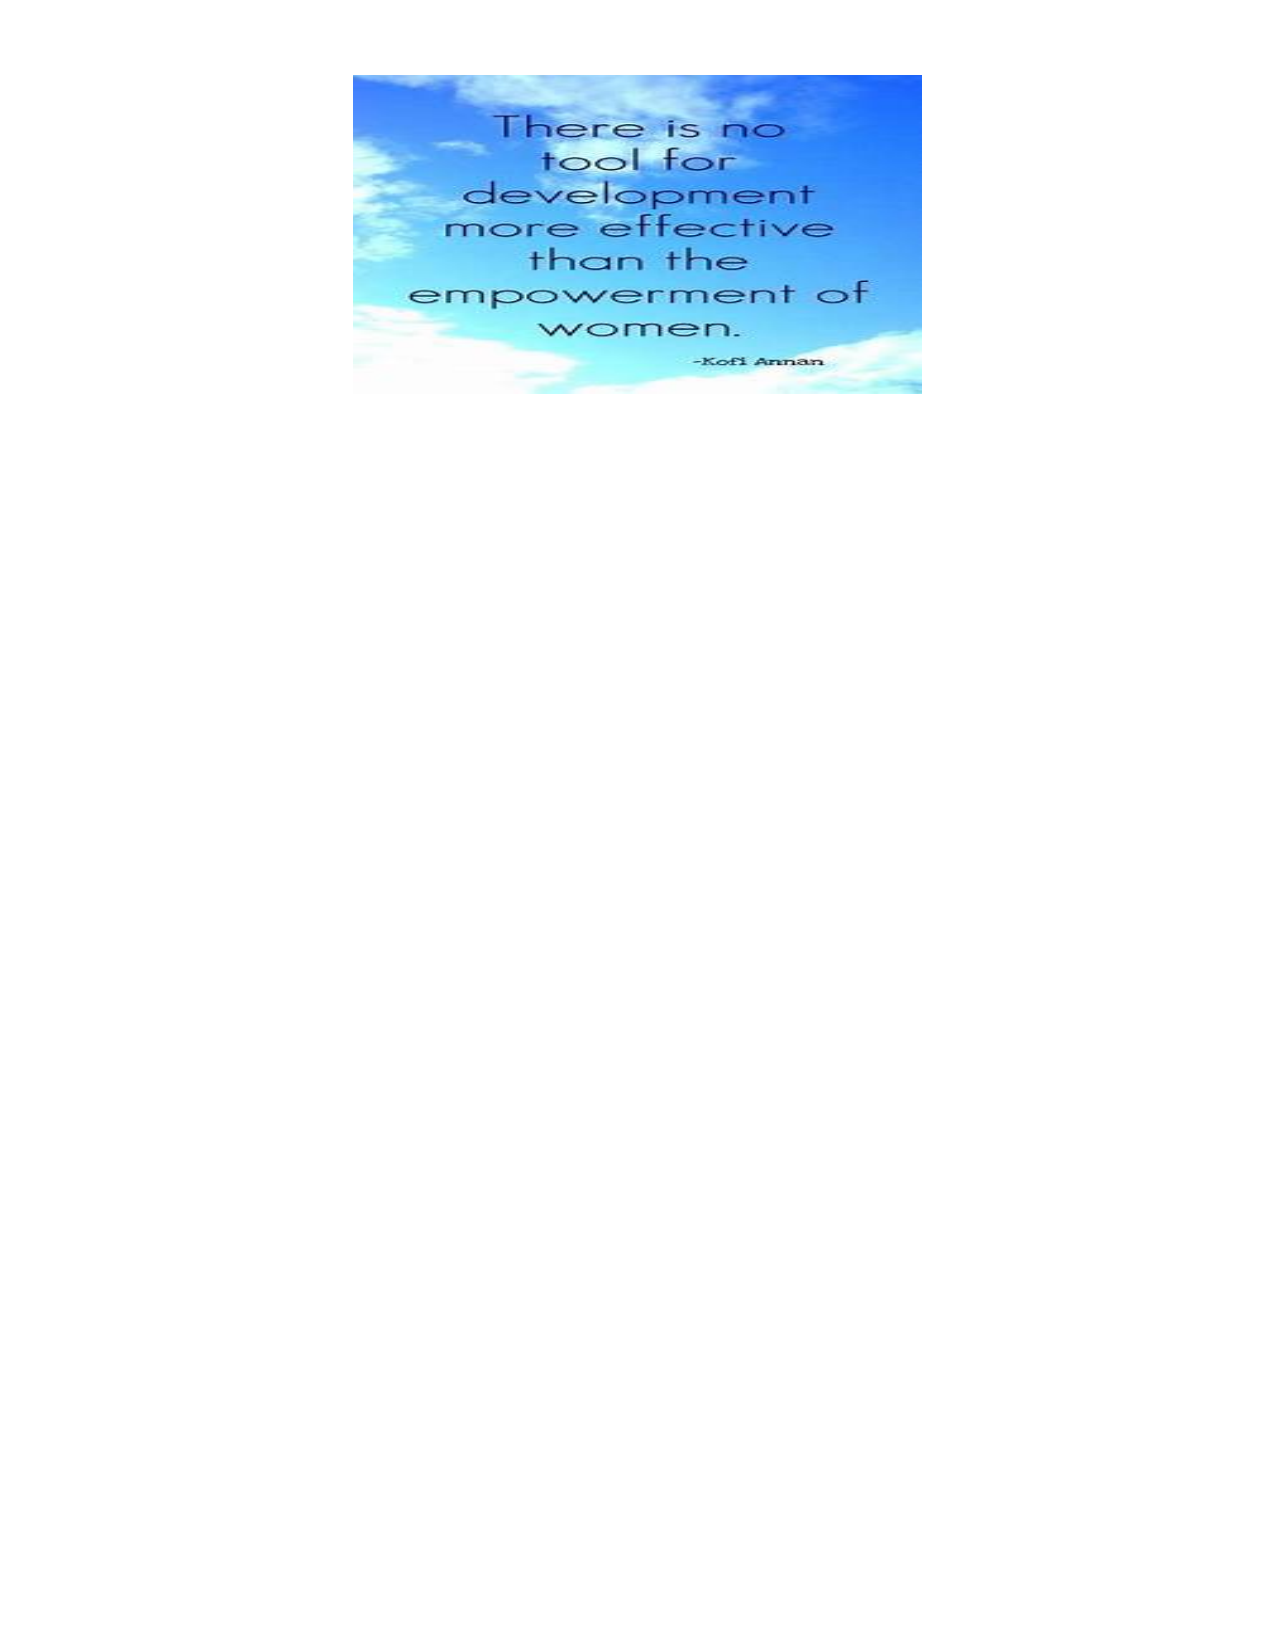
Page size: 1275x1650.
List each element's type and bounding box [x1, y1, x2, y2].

picture [353, 75, 922, 394]
